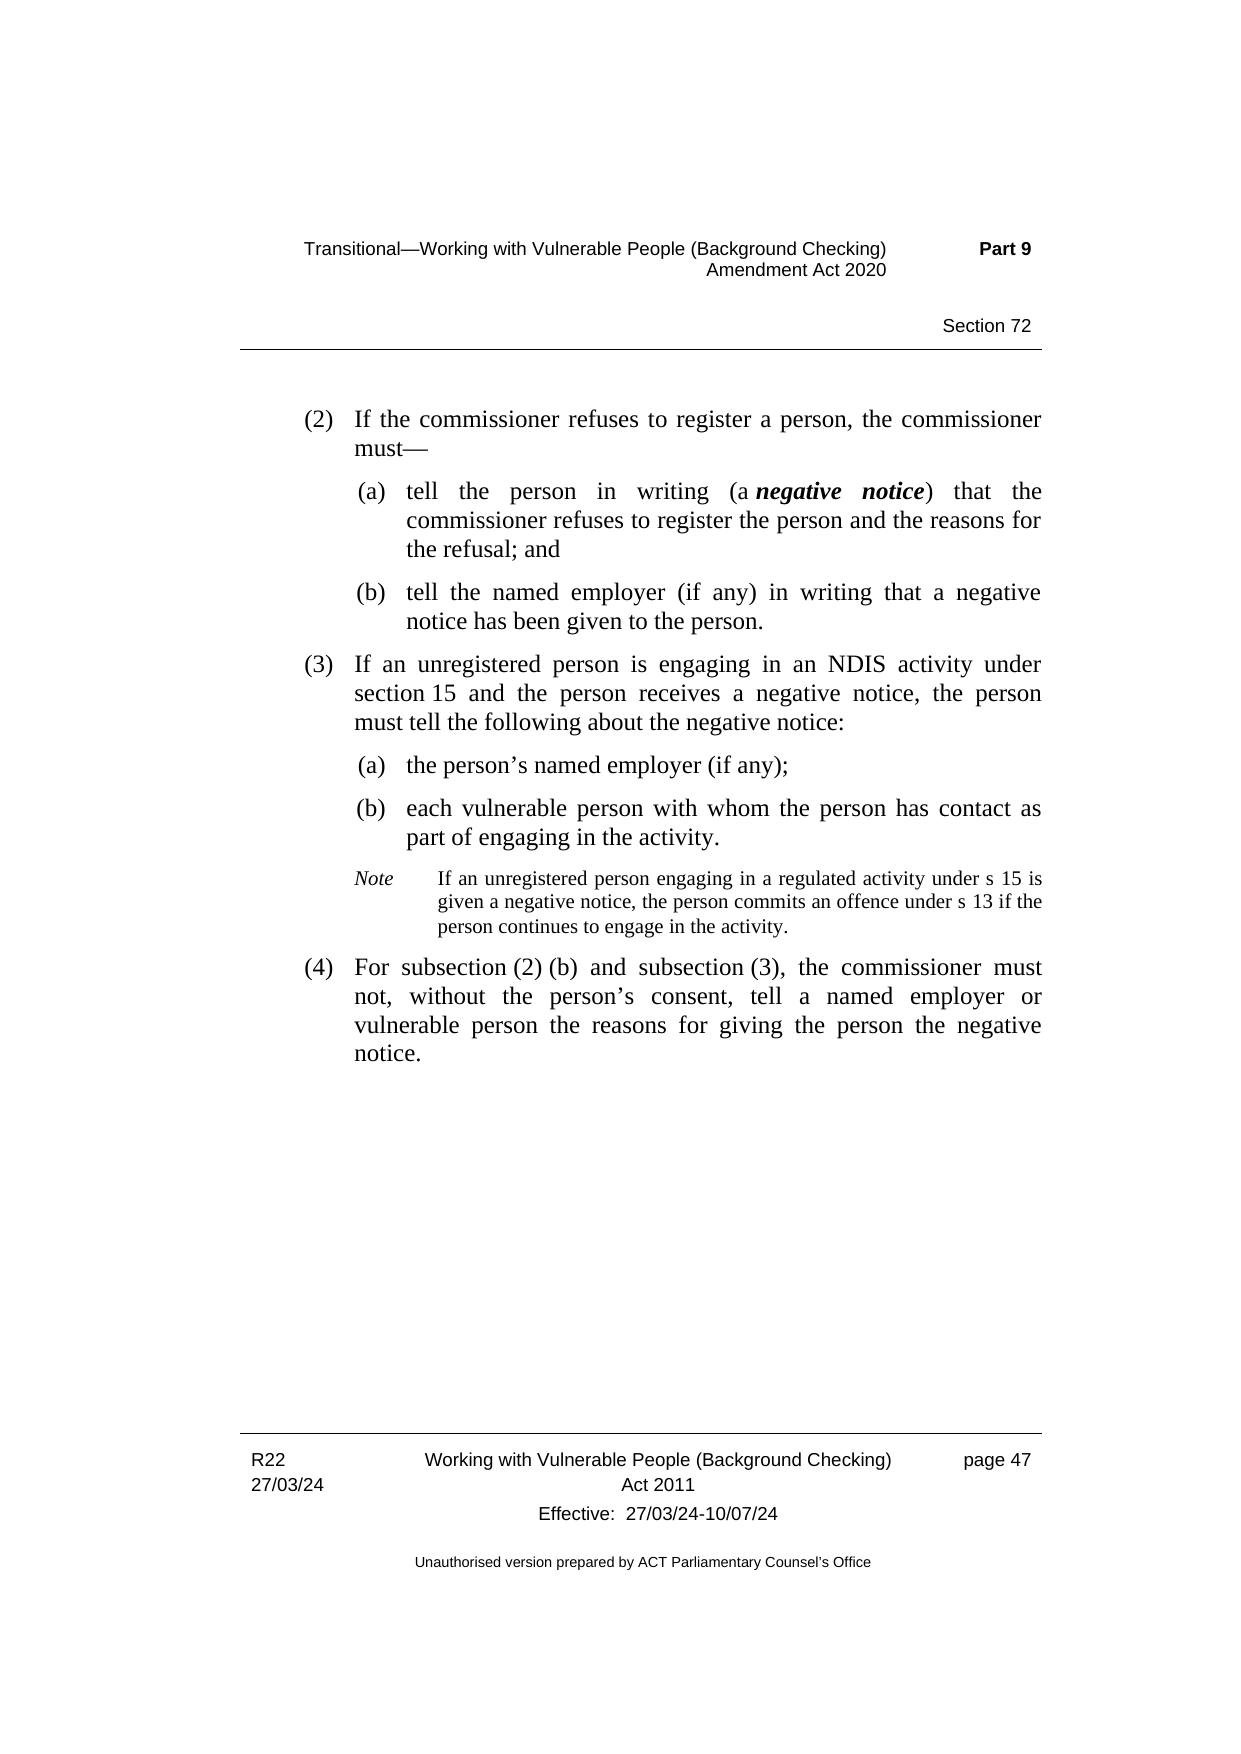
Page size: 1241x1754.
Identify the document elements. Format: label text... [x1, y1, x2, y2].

text (2) If the commissioner refuses to register a person, the commissioner must— [239, 404, 1042, 462]
text Note If an unregistered person engaging in a regulated activity under s 15 is given a negative notice, the person commits an offence under s 13 if the person continues to engage in the activity. [354, 865, 1042, 938]
text (4) For subsection (2) (b) and subsection (3), the commissioner must not, without the person’s consent, tell a named employer or vulnerable person the reasons for giving the person the negative notice. [239, 952, 1042, 1067]
text (b) each vulnerable person with whom the person has contact as part of engaging in the activity. [239, 793, 1042, 851]
text (b) tell the named employer (if any) in writing that a negative notice has been given to the person. [239, 577, 1042, 634]
text (3) If an unregistered person is engaging in an NDIS activity under section 15 and the person receives a negative notice, the person must tell the following about the negative notice: [239, 649, 1042, 735]
text (a) the person’s named employer (if any); [239, 750, 1042, 779]
text (a) tell the person in writing (a negative notice) that the commissioner refuses to register the person and the reasons for the refusal; and [239, 476, 1042, 562]
